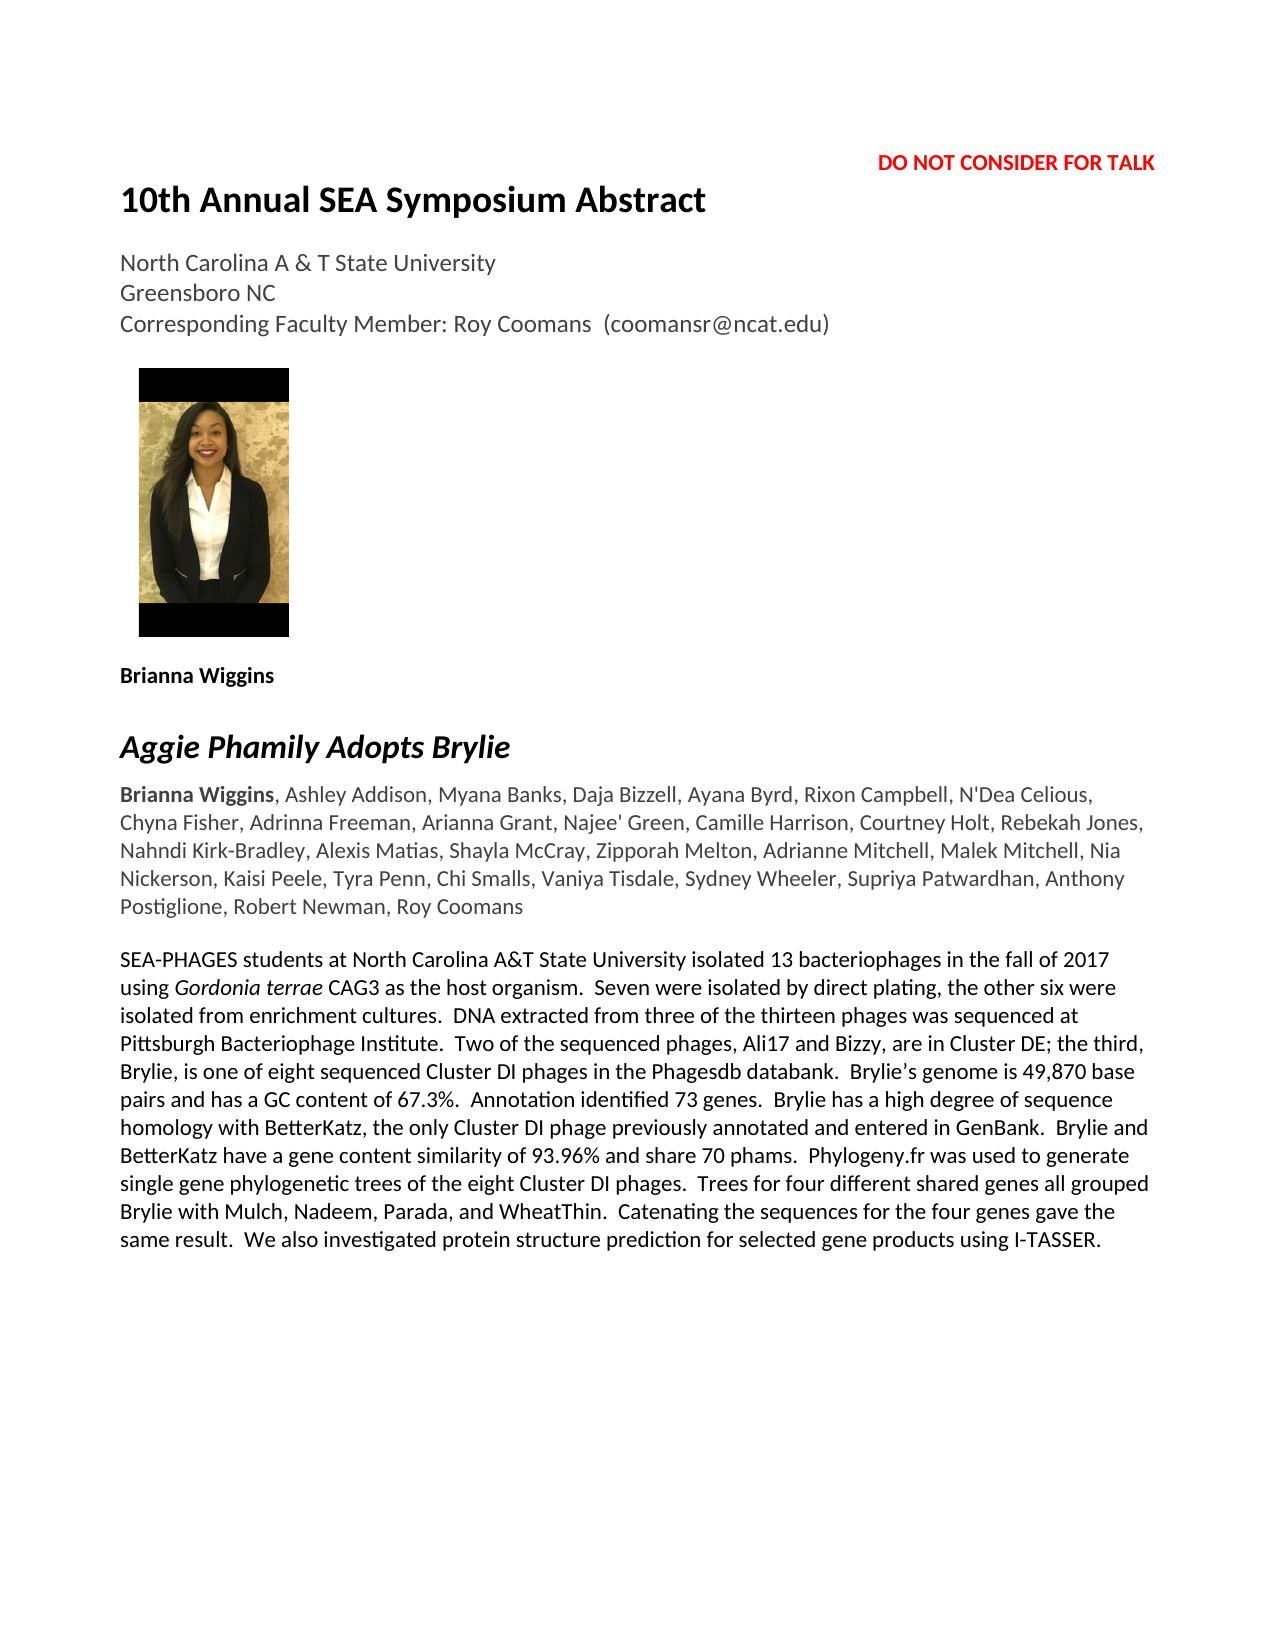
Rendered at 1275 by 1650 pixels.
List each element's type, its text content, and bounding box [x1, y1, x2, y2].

picture [138, 368, 289, 637]
text SEA-PHAGES students at North Carolina A&T State University isolated 13 bacteriophages in the fall of 2017 using Gordonia terrae CAG3 as the host organism. Seven were isolated by direct plating, the other six were isolated from enrichment cultures. DNA extracted from three of the thirteen phages was sequenced at Pittsburgh Bacteriophage Institute. Two of the sequenced phages, Ali17 and Bizzy, are in Cluster DE; the third, Brylie, is one of eight sequenced Cluster DI phages in the Phagesdb databank. Brylie’s genome is 49,870 base pairs and has a GC content of 67.3%. Annotation identified 73 genes. Brylie has a high degree of sequence homology with BetterKatz, the only Cluster DI phage previously annotated and entered in GenBank. Brylie and BetterKatz have a gene content similarity of 93.96% and share 70 phams. Phylogeny.fr was used to generate single gene phylogenetic trees of the eight Cluster DI phages. Trees for four different shared genes all grouped Brylie with Mulch, Nadeem, Parada, and WheatThin. Catenating the sequences for the four genes gave the same result. We also investigated protein structure prediction for selected gene products using I-TASSER. [120, 945, 1155, 1253]
text DO NOT CONSIDER FOR TALK [120, 148, 1155, 176]
text Brianna Wiggins, Ashley Addison, Myana Banks, Daja Bizzell, Ayana Byrd, Rixon Campbell, N'Dea Celious, Chyna Fisher, Adrinna Freeman, Arianna Grant, Najee' Green, Camille Harrison, Courtney Holt, Rebekah Jones, Nahndi Kirk-Bradley, Alexis Matias, Shayla McCray, Zipporah Melton, Adrianne Mitchell, Malek Mitchell, Nia Nickerson, Kaisi Peele, Tyra Penn, Chi Smalls, Vaniya Tisdale, Sydney Wheeler, Supriya Patwardhan, Anthony Postiglione, Robert Newman, Roy Coomans [120, 780, 1155, 920]
text Corresponding Faculty Member: Roy Coomans (coomansr@ncat.edu) [120, 308, 1155, 369]
text North Carolina A & T State University [120, 247, 1155, 277]
text Greensboro NC [120, 277, 1155, 308]
text 10th Annual SEA Symposium Abstract [120, 176, 1155, 222]
title Aggie Phamily Adopts Brylie [120, 727, 1155, 767]
text Brianna Wiggins [120, 661, 1155, 689]
